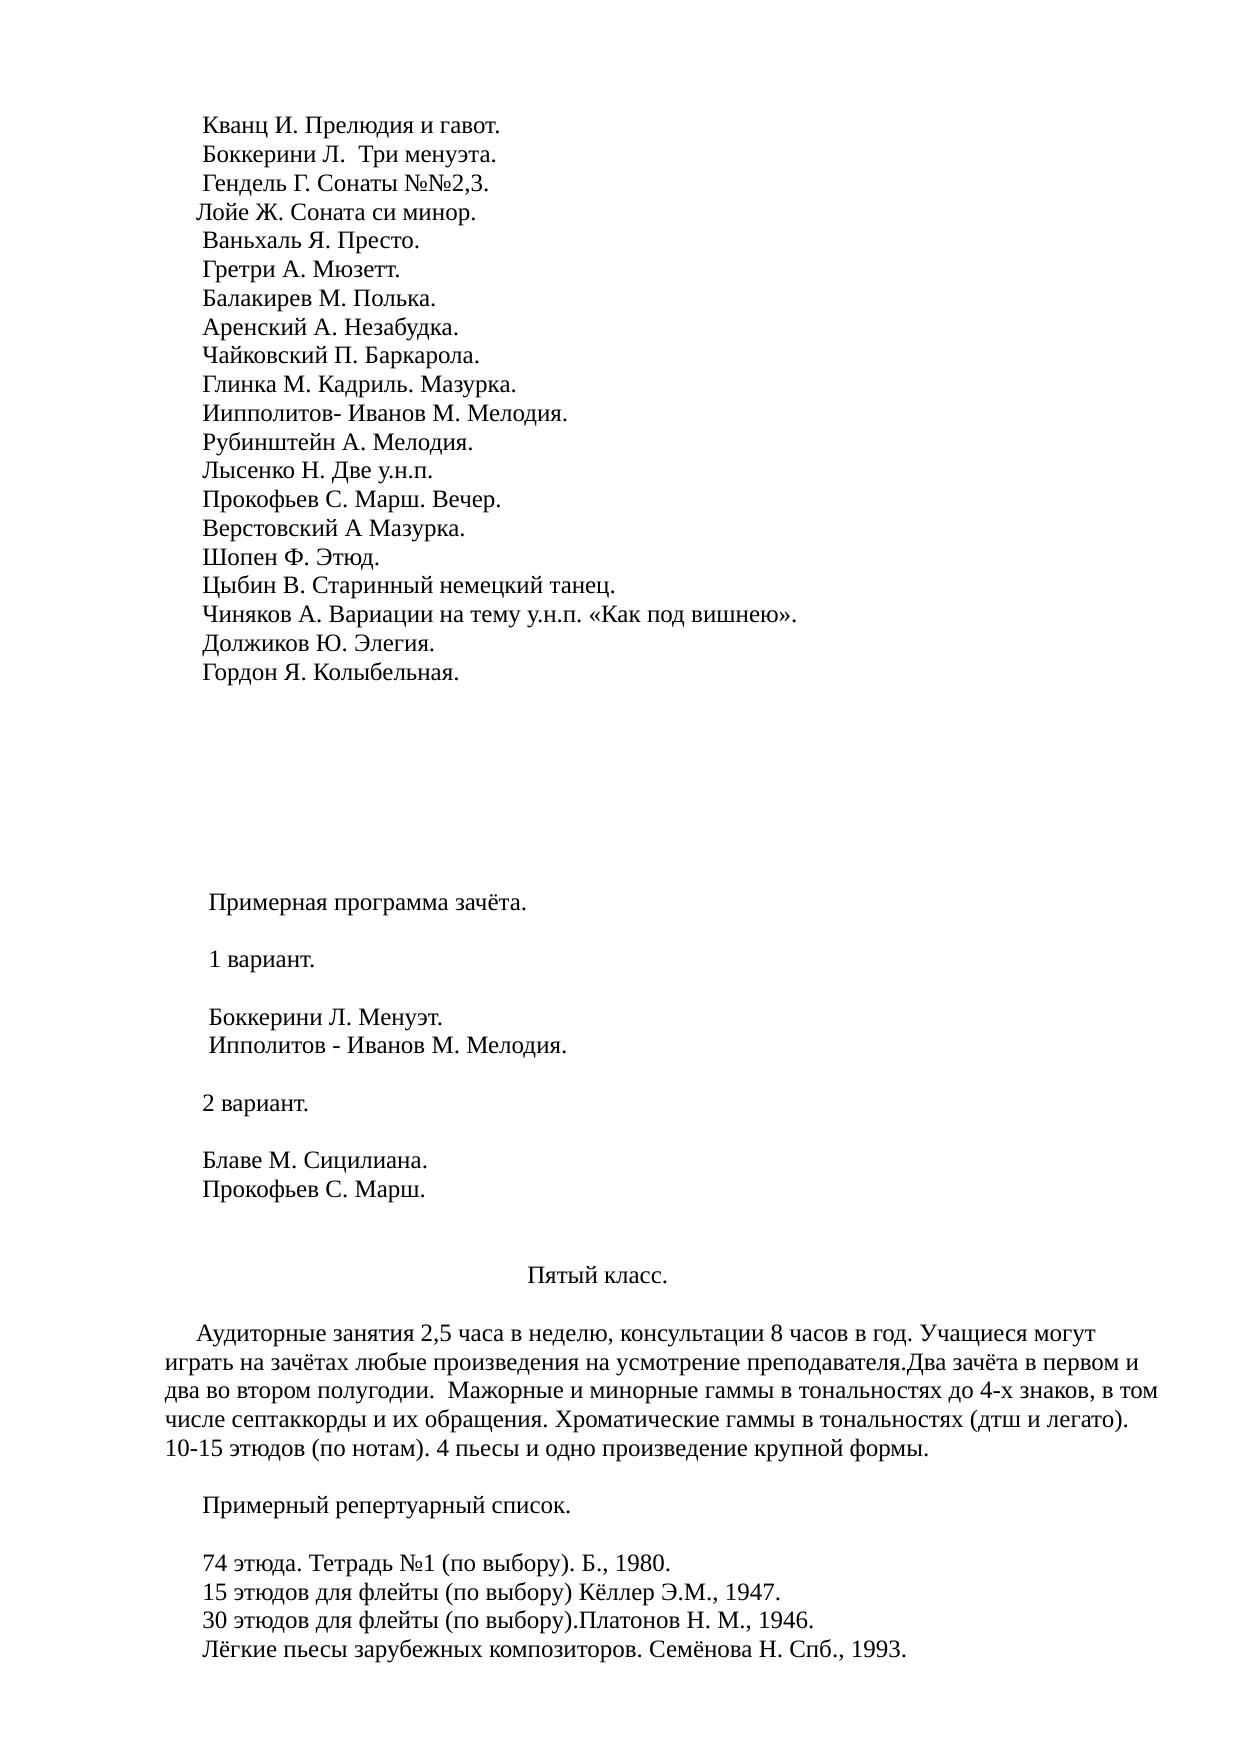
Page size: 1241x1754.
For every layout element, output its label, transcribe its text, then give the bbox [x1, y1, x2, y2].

text Цыбин В. Старинный немецкий танец. [164, 570, 1165, 599]
text 30 этюдов для флейты (по выбору).Платонов Н. М., 1946. [164, 1605, 1165, 1634]
text Глинка М. Кадриль. Мазурка. [164, 369, 1165, 398]
text Иипполитов- Иванов М. Мелодия. [164, 398, 1165, 427]
text Должиков Ю. Элегия. [164, 628, 1165, 657]
text 2 вариант. [164, 1088, 1165, 1117]
text 15 этюдов для флейты (по выбору) Кёллер Э.М., 1947. [164, 1577, 1165, 1605]
text Лёгкие пьесы зарубежных композиторов. Семёнова Н. Спб., 1993. [164, 1634, 1165, 1663]
text Чайковский П. Баркарола. [164, 340, 1165, 369]
text Чиняков А. Вариации на тему у.н.п. «Как под вишнею». [164, 599, 1165, 628]
text Лойе Ж. Соната си минор. [164, 197, 1165, 225]
text Пятый класс. [164, 1260, 1165, 1289]
text 1 вариант. [164, 944, 1165, 973]
text Ваньхаль Я. Престо. [164, 225, 1165, 254]
text Гордон Я. Колыбельная. [164, 657, 1165, 685]
text Гретри А. Мюзетт. [164, 254, 1165, 283]
text Гендель Г. Сонаты №№2,3. [164, 168, 1165, 197]
text Блаве М. Сицилиана. [164, 1145, 1165, 1174]
text Шопен Ф. Этюд. [164, 542, 1165, 570]
text Верстовский А Мазурка. [164, 513, 1165, 542]
text Примерная программа зачёта. [164, 887, 1165, 915]
text Прокофьев С. Марш. Вечер. [164, 484, 1165, 513]
text Аудиторные занятия 2,5 часа в неделю, консультации 8 часов в год. Учащиеся могут играть на зачётах любые произведения на усмотрение преподавателя.Два зачёта в первом и два во втором полугодии. Мажорные и минорные гаммы в тональностях до 4-х знаков, в том числе септаккорды и их обращения. Хроматические гаммы в тональностях (дтш и легато). 10-15 этюдов (по нотам). 4 пьесы и одно произведение крупной формы. [164, 1318, 1165, 1462]
text Ипполитов - Иванов М. Мелодия. [164, 1030, 1165, 1059]
text Прокофьев С. Марш. [164, 1174, 1165, 1203]
text Примерный репертуарный список. [164, 1490, 1165, 1519]
text Рубинштейн А. Мелодия. [164, 427, 1165, 455]
text Боккерини Л. Менуэт. [164, 1002, 1165, 1030]
text 74 этюда. Тетрадь №1 (по выбору). Б., 1980. [164, 1548, 1165, 1577]
text Балакирев М. Полька. [164, 283, 1165, 312]
text Лысенко Н. Две у.н.п. [164, 455, 1165, 484]
text Кванц И. Прелюдия и гавот. [164, 110, 1165, 139]
text Аренский А. Незабудка. [164, 312, 1165, 340]
text Боккерини Л. Три менуэта. [164, 139, 1165, 168]
